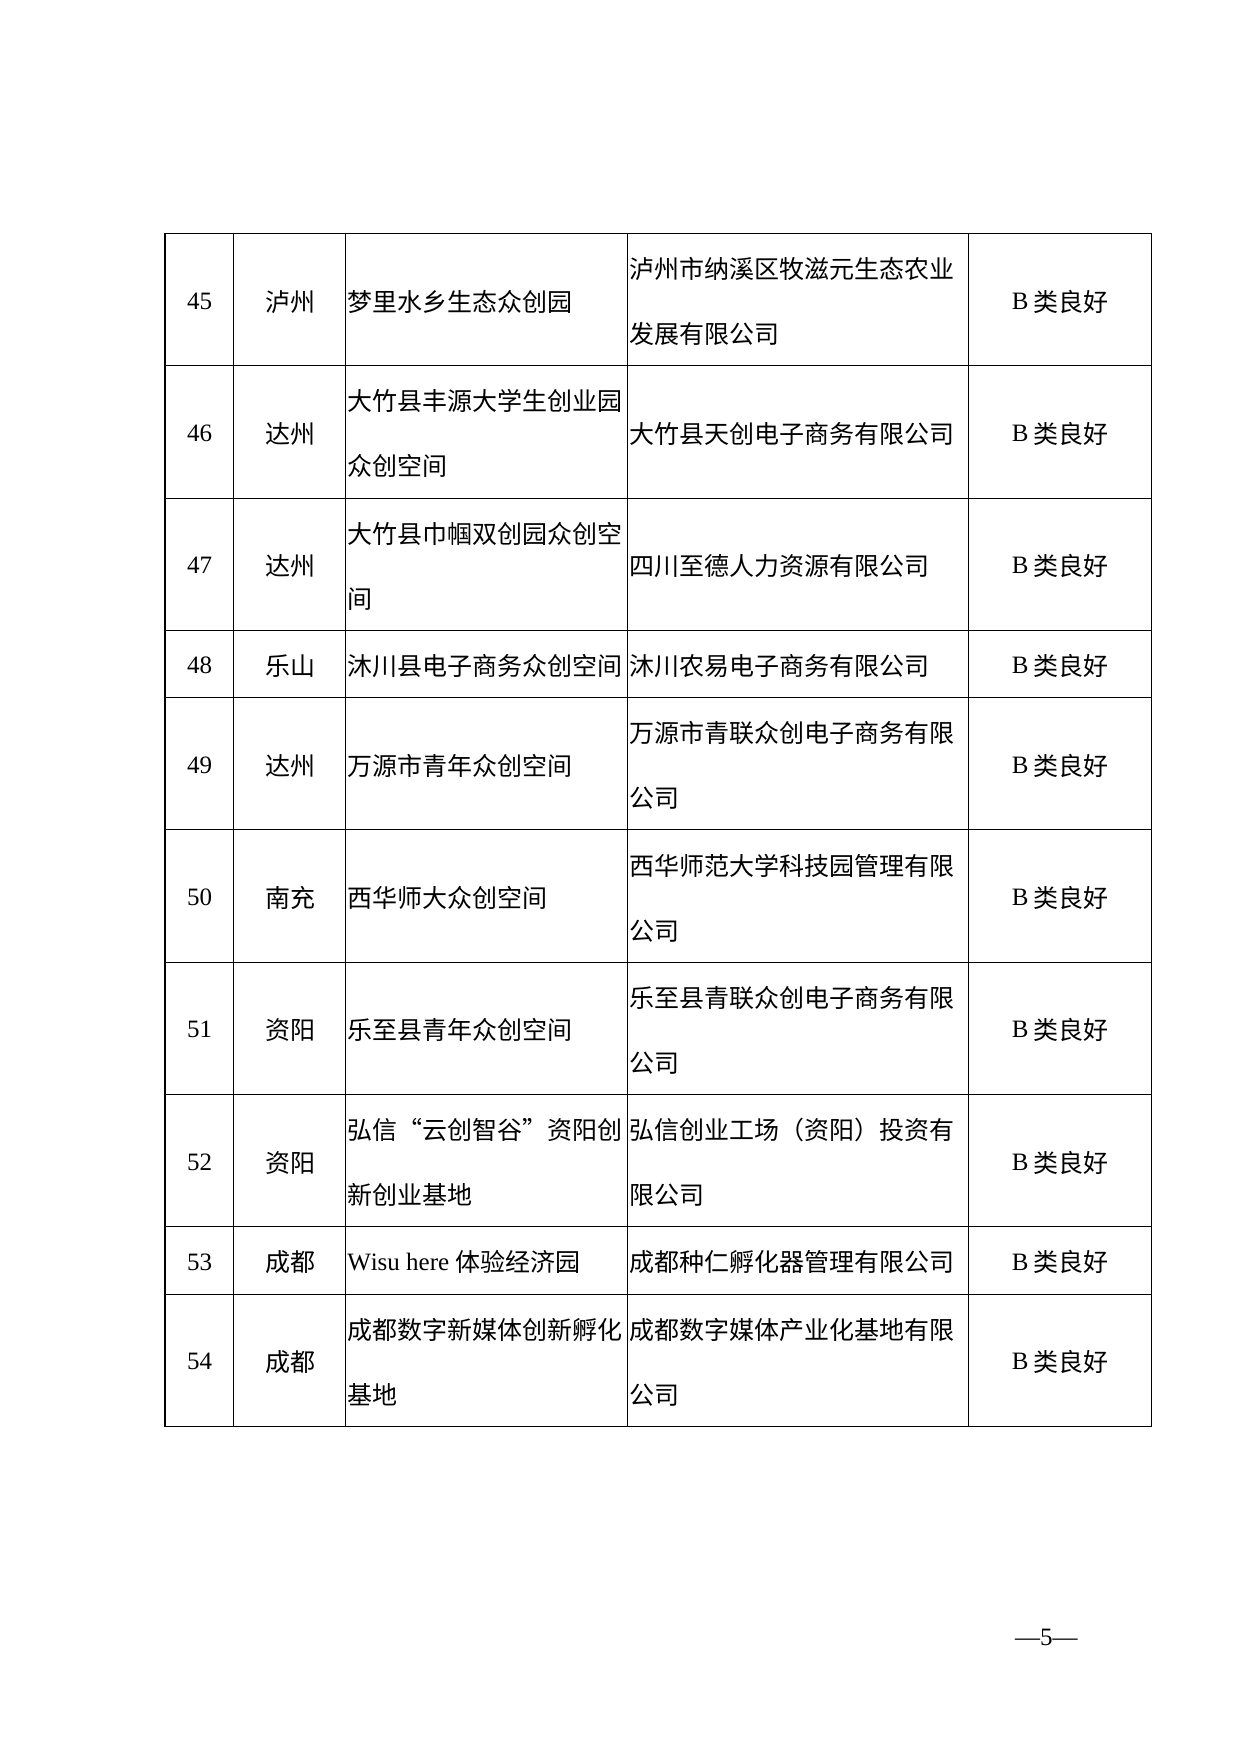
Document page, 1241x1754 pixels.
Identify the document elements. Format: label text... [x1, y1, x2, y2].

table_cell 54 [166, 1295, 233, 1426]
table_cell 成都数字媒体产业化基地有限公司 [628, 1295, 968, 1426]
table_cell 48 [166, 631, 233, 697]
table_cell 沐川县电子商务众创空间 [346, 631, 627, 697]
table_cell 53 [166, 1227, 233, 1293]
table_cell B类良好 [969, 1295, 1151, 1426]
table_cell 四川至德人力资源有限公司 [628, 499, 968, 630]
table_cell 成都数字新媒体创新孵化基地 [346, 1295, 627, 1426]
table_cell 弘信“云创智谷”资阳创新创业基地 [346, 1095, 627, 1226]
table_cell Wisu here 体验经济园 [346, 1227, 627, 1293]
table_cell 大竹县天创电子商务有限公司 [628, 366, 968, 497]
table_cell B类良好 [969, 631, 1151, 697]
table_cell 梦里水乡生态众创园 [346, 234, 627, 365]
table_cell 49 [166, 698, 233, 829]
table_cell 万源市青年众创空间 [346, 698, 627, 829]
table_cell 50 [166, 830, 233, 962]
table_cell 西华师大众创空间 [346, 830, 627, 962]
table_cell 达州 [234, 698, 345, 829]
table_cell 47 [166, 499, 233, 630]
table_cell 46 [166, 366, 233, 497]
table_cell 西华师范大学科技园管理有限公司 [628, 830, 968, 962]
table_cell 泸州市纳溪区牧滋元生态农业发展有限公司 [628, 234, 968, 365]
table_cell 达州 [234, 366, 345, 497]
table_cell B类良好 [969, 1095, 1151, 1226]
table_cell B类良好 [969, 830, 1151, 962]
table_cell B类良好 [969, 698, 1151, 829]
table_cell 资阳 [234, 1095, 345, 1226]
table_cell 45 [166, 234, 233, 365]
table_cell 达州 [234, 499, 345, 630]
table_cell 52 [166, 1095, 233, 1226]
table_cell 成都 [234, 1227, 345, 1293]
table_cell 乐山 [234, 631, 345, 697]
table_cell 51 [166, 963, 233, 1094]
table_cell B类良好 [969, 1227, 1151, 1293]
table_cell 乐至县青年众创空间 [346, 963, 627, 1094]
table_cell 沐川农易电子商务有限公司 [628, 631, 968, 697]
table_cell B类良好 [969, 234, 1151, 365]
table_cell 成都种仁孵化器管理有限公司 [628, 1227, 968, 1293]
table_cell B类良好 [969, 499, 1151, 630]
table_cell 万源市青联众创电子商务有限公司 [628, 698, 968, 829]
table_cell B类良好 [969, 366, 1151, 497]
table_cell 南充 [234, 830, 345, 962]
table_cell 弘信创业工场（资阳）投资有限公司 [628, 1095, 968, 1226]
table_cell 资阳 [234, 963, 345, 1094]
table_cell 大竹县巾帼双创园众创空间 [346, 499, 627, 630]
table_cell B类良好 [969, 963, 1151, 1094]
table_cell 大竹县丰源大学生创业园众创空间 [346, 366, 627, 497]
table_cell 乐至县青联众创电子商务有限公司 [628, 963, 968, 1094]
table_cell 成都 [234, 1295, 345, 1426]
table_cell 泸州 [234, 234, 345, 365]
